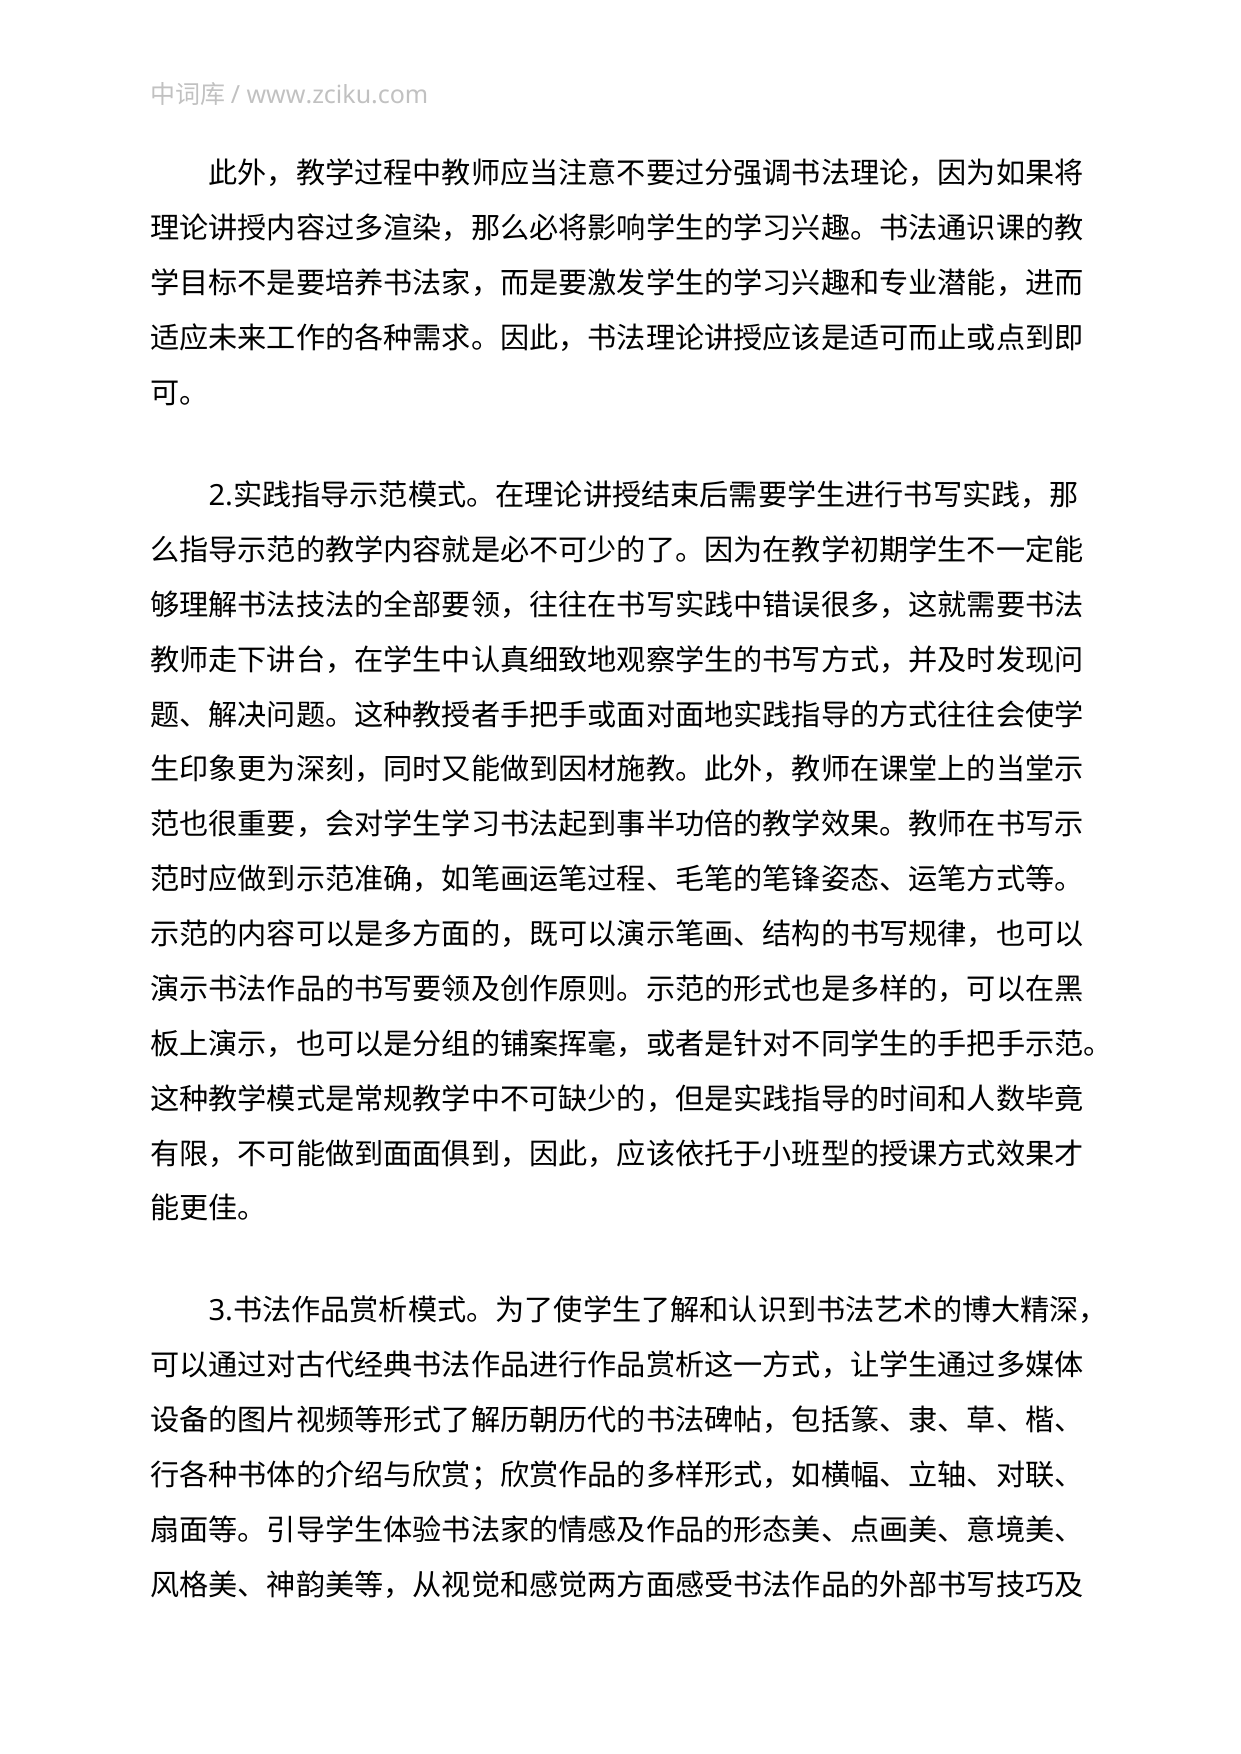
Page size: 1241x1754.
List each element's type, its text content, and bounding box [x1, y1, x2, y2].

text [150, 1287, 1090, 1604]
text 2.实践指导示范模式。在理论讲授结束后需要学生进行书写实践，那么指导示范的教学内容就是必不可少的了。因为在教学初期学生不一定能够理解书法技法的全部要领，往往在书写实践中错误很多，这就需要书法教师走下讲台，在学生中认真细致地观察学生的书写方式，并及时发现问题、解决问题。这种教授者手把手或面对面地实践指导的方式往往会使学生印象更为深刻，同时又能做到因材施教。此外，教师在课堂上的当堂示范也很重要，会对学生学习书法起到事半功倍的教学效果。教师在书写示范时应做到示范准确，如笔画运笔过程、毛笔的笔锋姿态、运笔方式等。示范的内容可以是多方面的，既可以演示笔画、结构的书写规律，也可以演示书法作品的书写要领及创作原则。示范的形式也是多样的，可以在黑板上演示，也可以是分组的铺案挥毫，或者是针对不同学生的手把手示范。这种教学模式是常规教学中不可缺少的，但是实践指导的时间和人数毕竟有限，不可能做到面面俱到，因此，应该依托于小班型的授课方式效果才能更佳。 [150, 471, 1090, 1227]
text 此外，教学过程中教师应当注意不要过分强调书法理论，因为如果将理论讲授内容过多渲染，那么必将影响学生的学习兴趣。书法通识课的教学目标不是要培养书法家，而是要激发学生的学习兴趣和专业潜能，进而适应未来工作的各种需求。因此，书法理论讲授应该是适可而止或点到即可。 [150, 150, 1090, 412]
